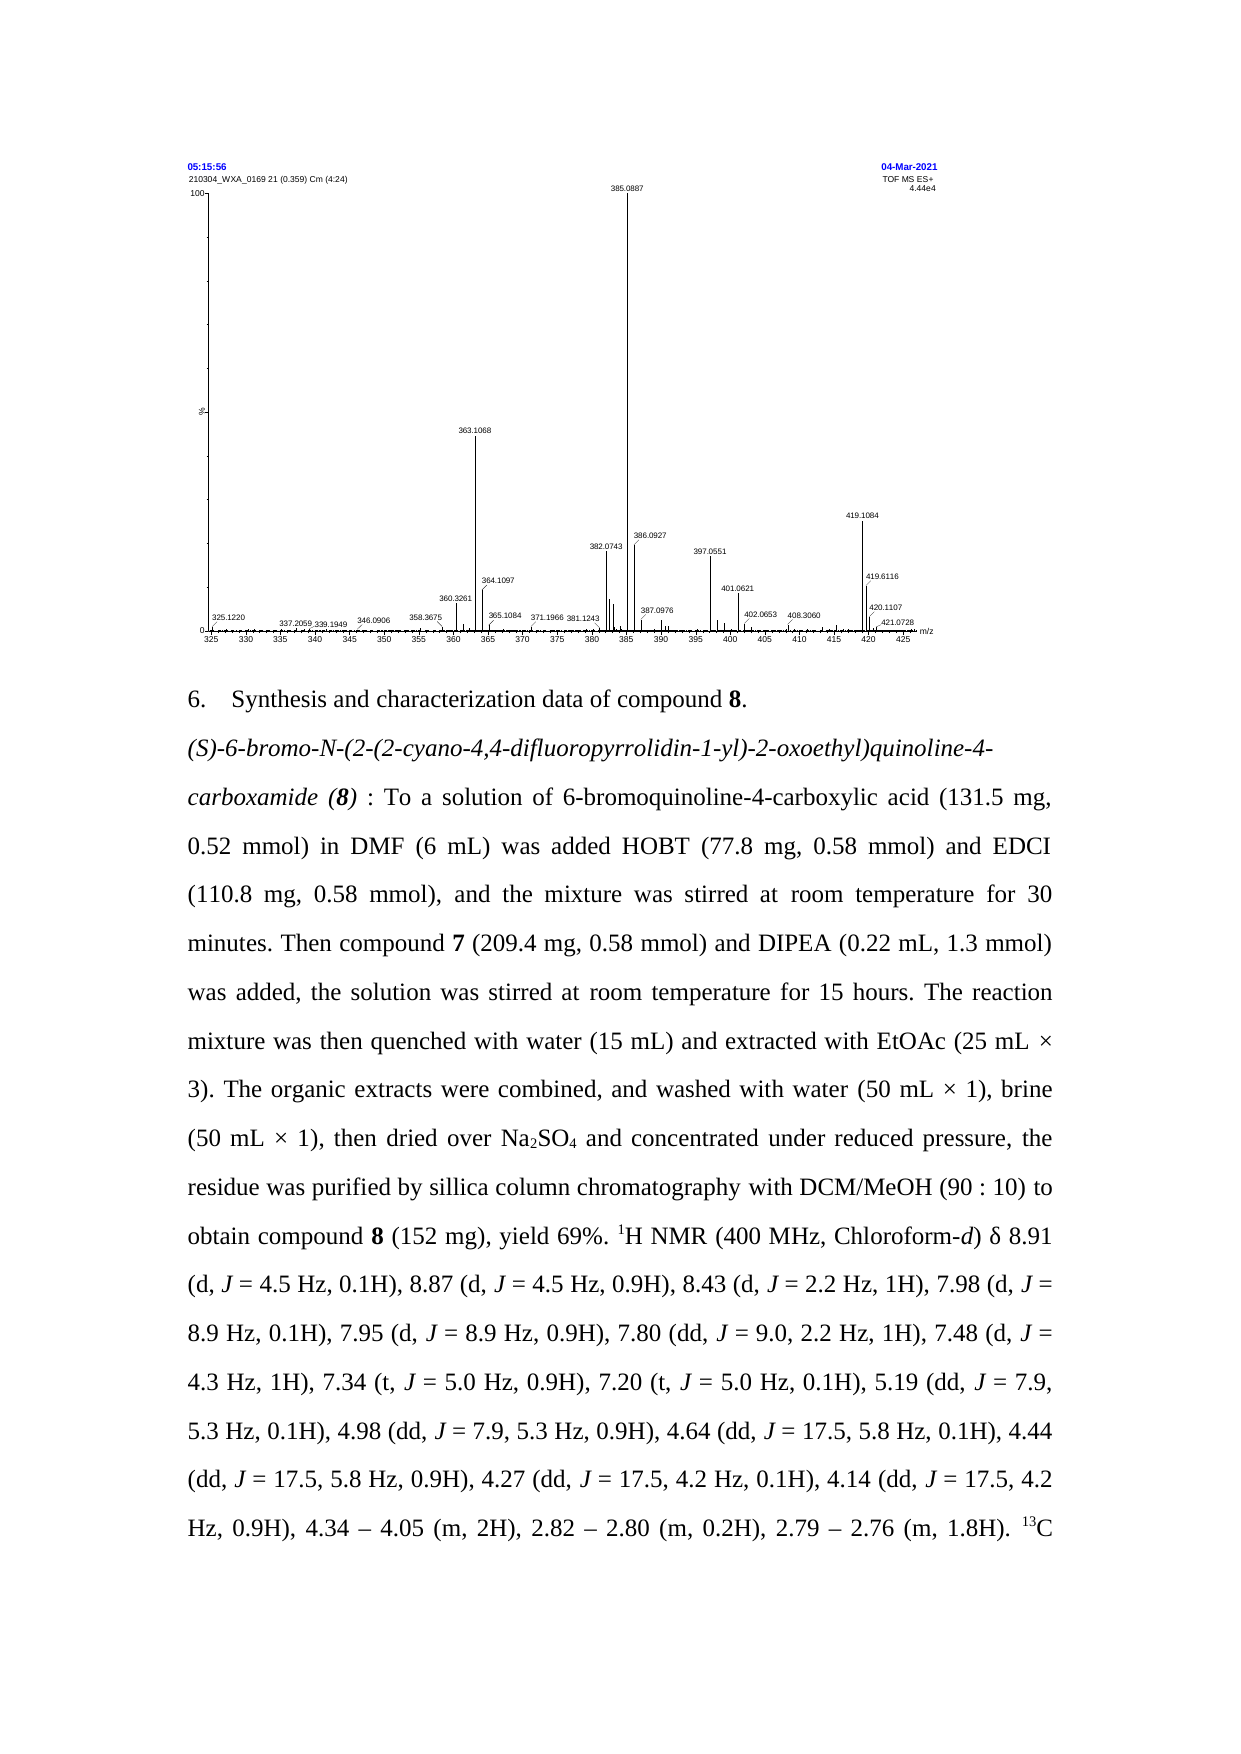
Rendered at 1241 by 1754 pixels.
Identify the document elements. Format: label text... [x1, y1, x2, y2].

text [187, 731, 1053, 1544]
list Synthesis and characterization data of compound 8. [187, 682, 1053, 714]
